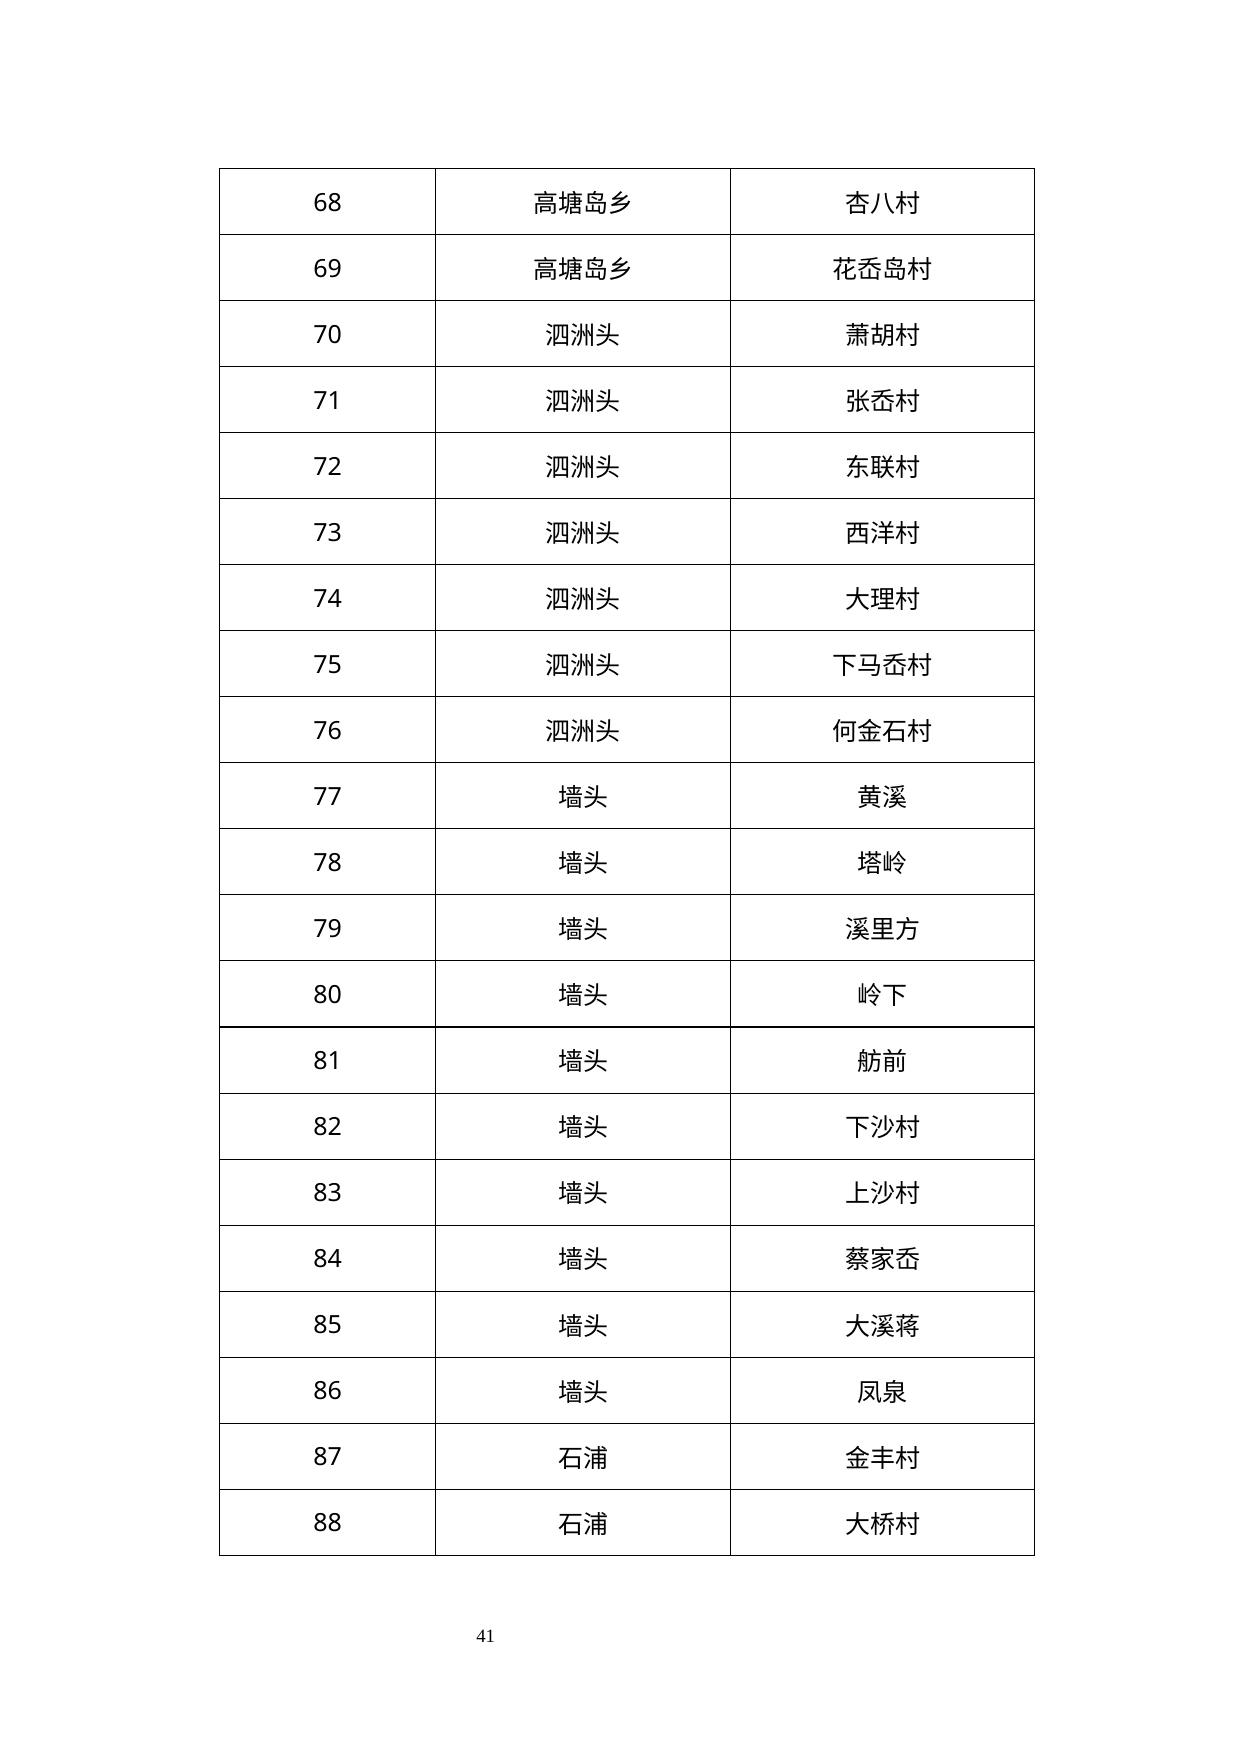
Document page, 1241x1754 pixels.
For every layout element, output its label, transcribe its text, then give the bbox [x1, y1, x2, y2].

table_cell 泗洲头 [436, 499, 730, 564]
table_cell 泗洲头 [436, 631, 730, 696]
table_cell 张岙村 [731, 367, 1034, 432]
table_cell 87 [220, 1424, 435, 1489]
table_cell 73 [220, 499, 435, 564]
table_cell 74 [220, 565, 435, 630]
table_cell 76 [220, 697, 435, 762]
table_cell 杏八村 [731, 169, 1034, 234]
table_cell 82 [220, 1094, 435, 1158]
table_cell 泗洲头 [436, 367, 730, 432]
table_cell 东联村 [731, 433, 1034, 498]
table_cell 81 [220, 1028, 435, 1092]
table_cell 泗洲头 [436, 565, 730, 630]
table_cell 71 [220, 367, 435, 432]
table_cell 溪里方 [731, 895, 1034, 960]
table_cell 墙头 [436, 895, 730, 960]
table_cell 大溪蒋 [731, 1292, 1034, 1357]
table_cell 何金石村 [731, 697, 1034, 762]
table_cell 凤泉 [731, 1358, 1034, 1423]
table_cell 79 [220, 895, 435, 960]
table_cell 墙头 [436, 1292, 730, 1357]
table_cell 大理村 [731, 565, 1034, 630]
table_cell 墙头 [436, 829, 730, 894]
table_cell 68 [220, 169, 435, 234]
table_cell 78 [220, 829, 435, 894]
table_cell 黄溪 [731, 763, 1034, 828]
table_cell 69 [220, 235, 435, 300]
table_cell 墙头 [436, 1226, 730, 1291]
table_cell 80 [220, 961, 435, 1026]
table_cell 墙头 [436, 1094, 730, 1158]
table_cell 泗洲头 [436, 301, 730, 366]
table_cell 70 [220, 301, 435, 366]
table_cell 塔岭 [731, 829, 1034, 894]
table_cell 72 [220, 433, 435, 498]
table_cell 西洋村 [731, 499, 1034, 564]
table_cell 金丰村 [731, 1424, 1034, 1489]
table_cell 泗洲头 [436, 433, 730, 498]
table_cell 88 [220, 1490, 435, 1555]
table_cell 岭下 [731, 961, 1034, 1026]
table_cell 舫前 [731, 1028, 1034, 1092]
table_cell 85 [220, 1292, 435, 1357]
table_cell 下沙村 [731, 1094, 1034, 1158]
table_cell 下马岙村 [731, 631, 1034, 696]
table_cell 上沙村 [731, 1160, 1034, 1224]
table_cell 86 [220, 1358, 435, 1423]
table_cell 83 [220, 1160, 435, 1224]
table_cell 77 [220, 763, 435, 828]
table_cell 泗洲头 [436, 697, 730, 762]
table_cell 墙头 [436, 961, 730, 1026]
table_cell 石浦 [436, 1424, 730, 1489]
table_cell 墙头 [436, 1358, 730, 1423]
table_cell 墙头 [436, 1028, 730, 1092]
table_cell 蔡家岙 [731, 1226, 1034, 1291]
table_cell 84 [220, 1226, 435, 1291]
table_cell 花岙岛村 [731, 235, 1034, 300]
table_cell 高塘岛乡 [436, 235, 730, 300]
table_cell 75 [220, 631, 435, 696]
table_cell 墙头 [436, 1160, 730, 1224]
table_cell 墙头 [436, 763, 730, 828]
table_cell 萧胡村 [731, 301, 1034, 366]
table_cell 大桥村 [731, 1490, 1034, 1555]
table_cell 石浦 [436, 1490, 730, 1555]
table_cell 高塘岛乡 [436, 169, 730, 234]
